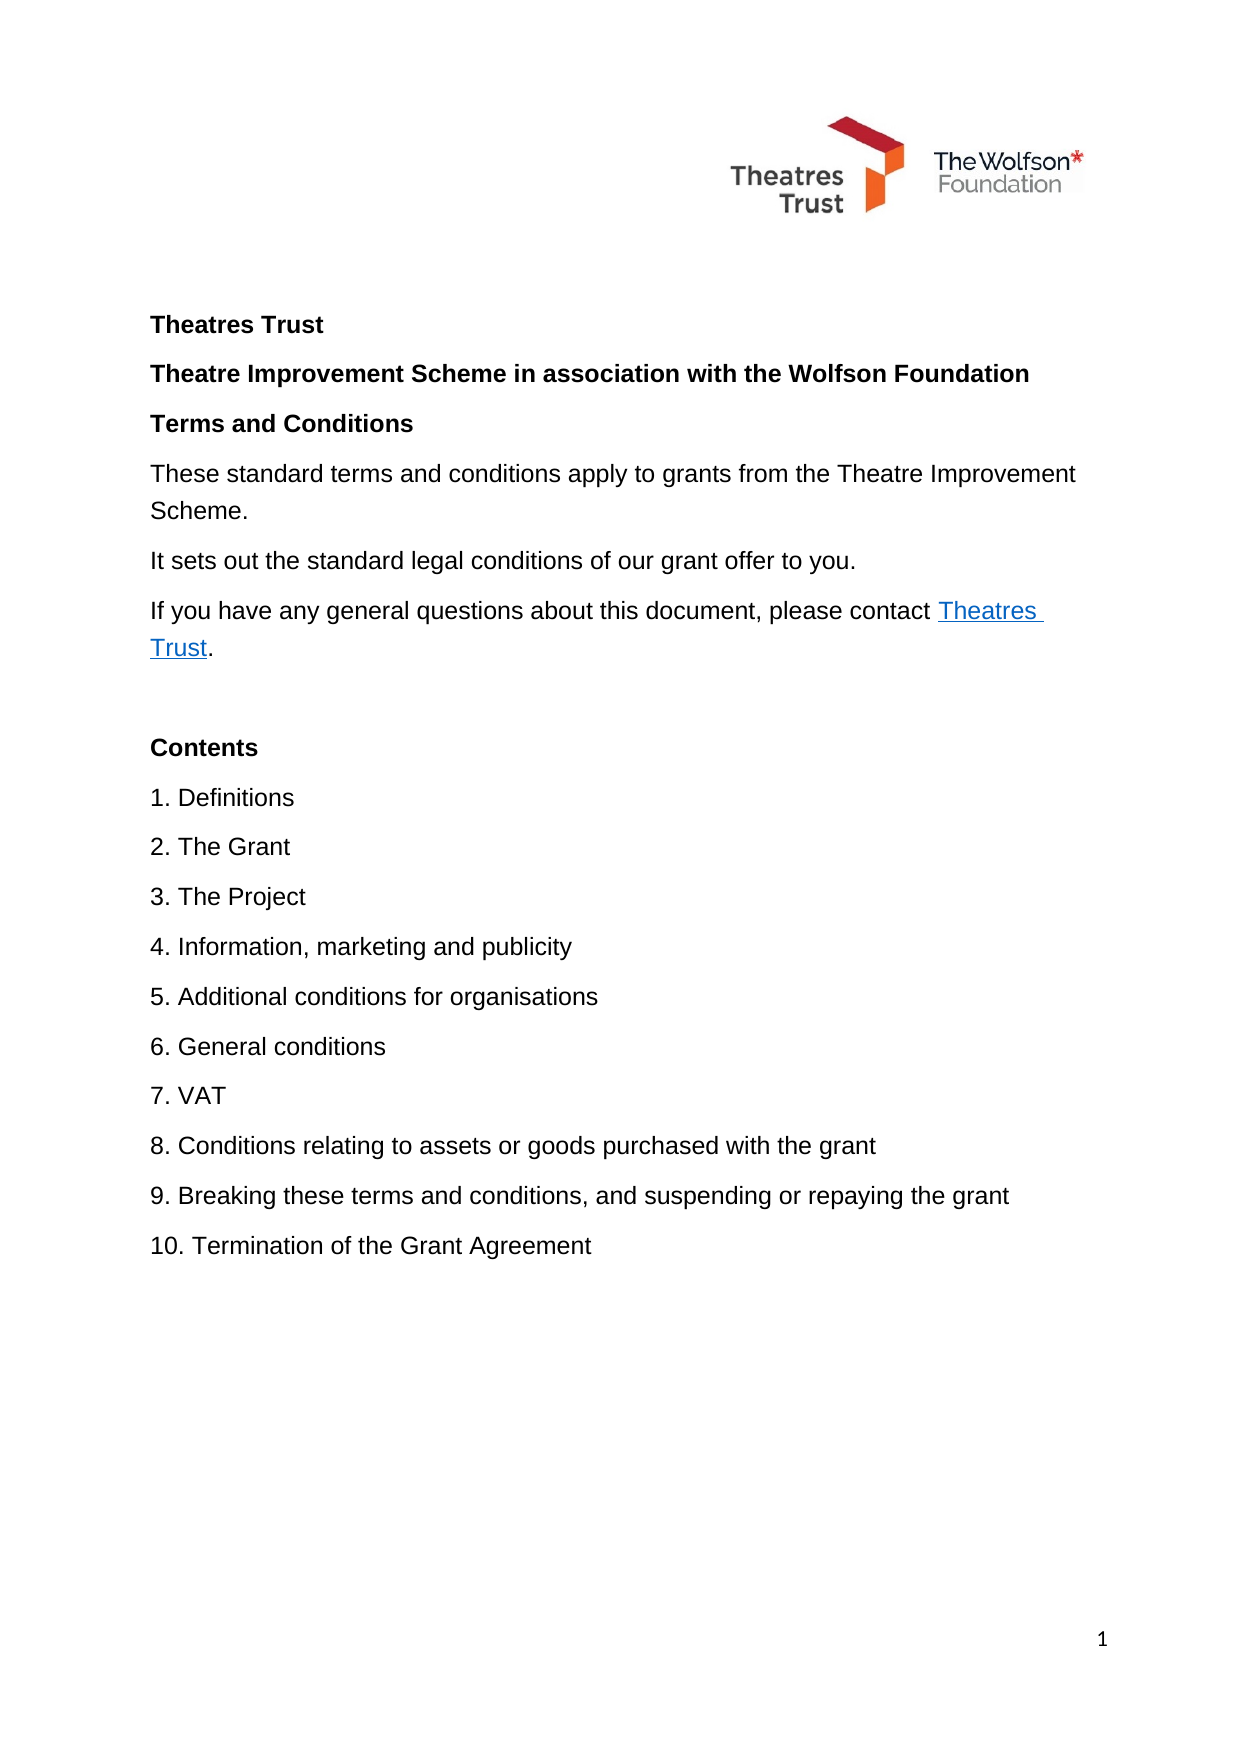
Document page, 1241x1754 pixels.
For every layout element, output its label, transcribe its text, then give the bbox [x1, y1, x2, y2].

text These standard terms and conditions apply to grants from the Theatre Improvement Scheme. [150, 459, 1107, 525]
text 9. Breaking these terms and conditions, and suspending or repaying the grant [150, 1181, 1107, 1210]
text If you have any general questions about this document, please contact Theatres Trust. [150, 596, 1107, 662]
text 5. Additional conditions for organisations [150, 982, 1107, 1011]
text Terms and Conditions [150, 409, 1107, 438]
text 10. Termination of the Grant Agreement [150, 1231, 1107, 1259]
text 7. VAT [150, 1081, 1107, 1110]
text 3. The Project [150, 882, 1107, 911]
text Contents [150, 733, 1107, 762]
text Theatre Improvement Scheme in association with the Wolfson Foundation [150, 359, 1107, 388]
text 6. General conditions [150, 1032, 1107, 1060]
picture [719, 73, 1106, 270]
text 4. Information, marketing and publicity [150, 932, 1107, 961]
text It sets out the standard legal conditions of our grant offer to you. [150, 546, 1107, 575]
text Theatres Trust [150, 310, 1107, 338]
text 8. Conditions relating to assets or goods purchased with the grant [150, 1131, 1107, 1160]
text 1. Definitions [150, 783, 1107, 811]
text 2. The Grant [150, 832, 1107, 861]
